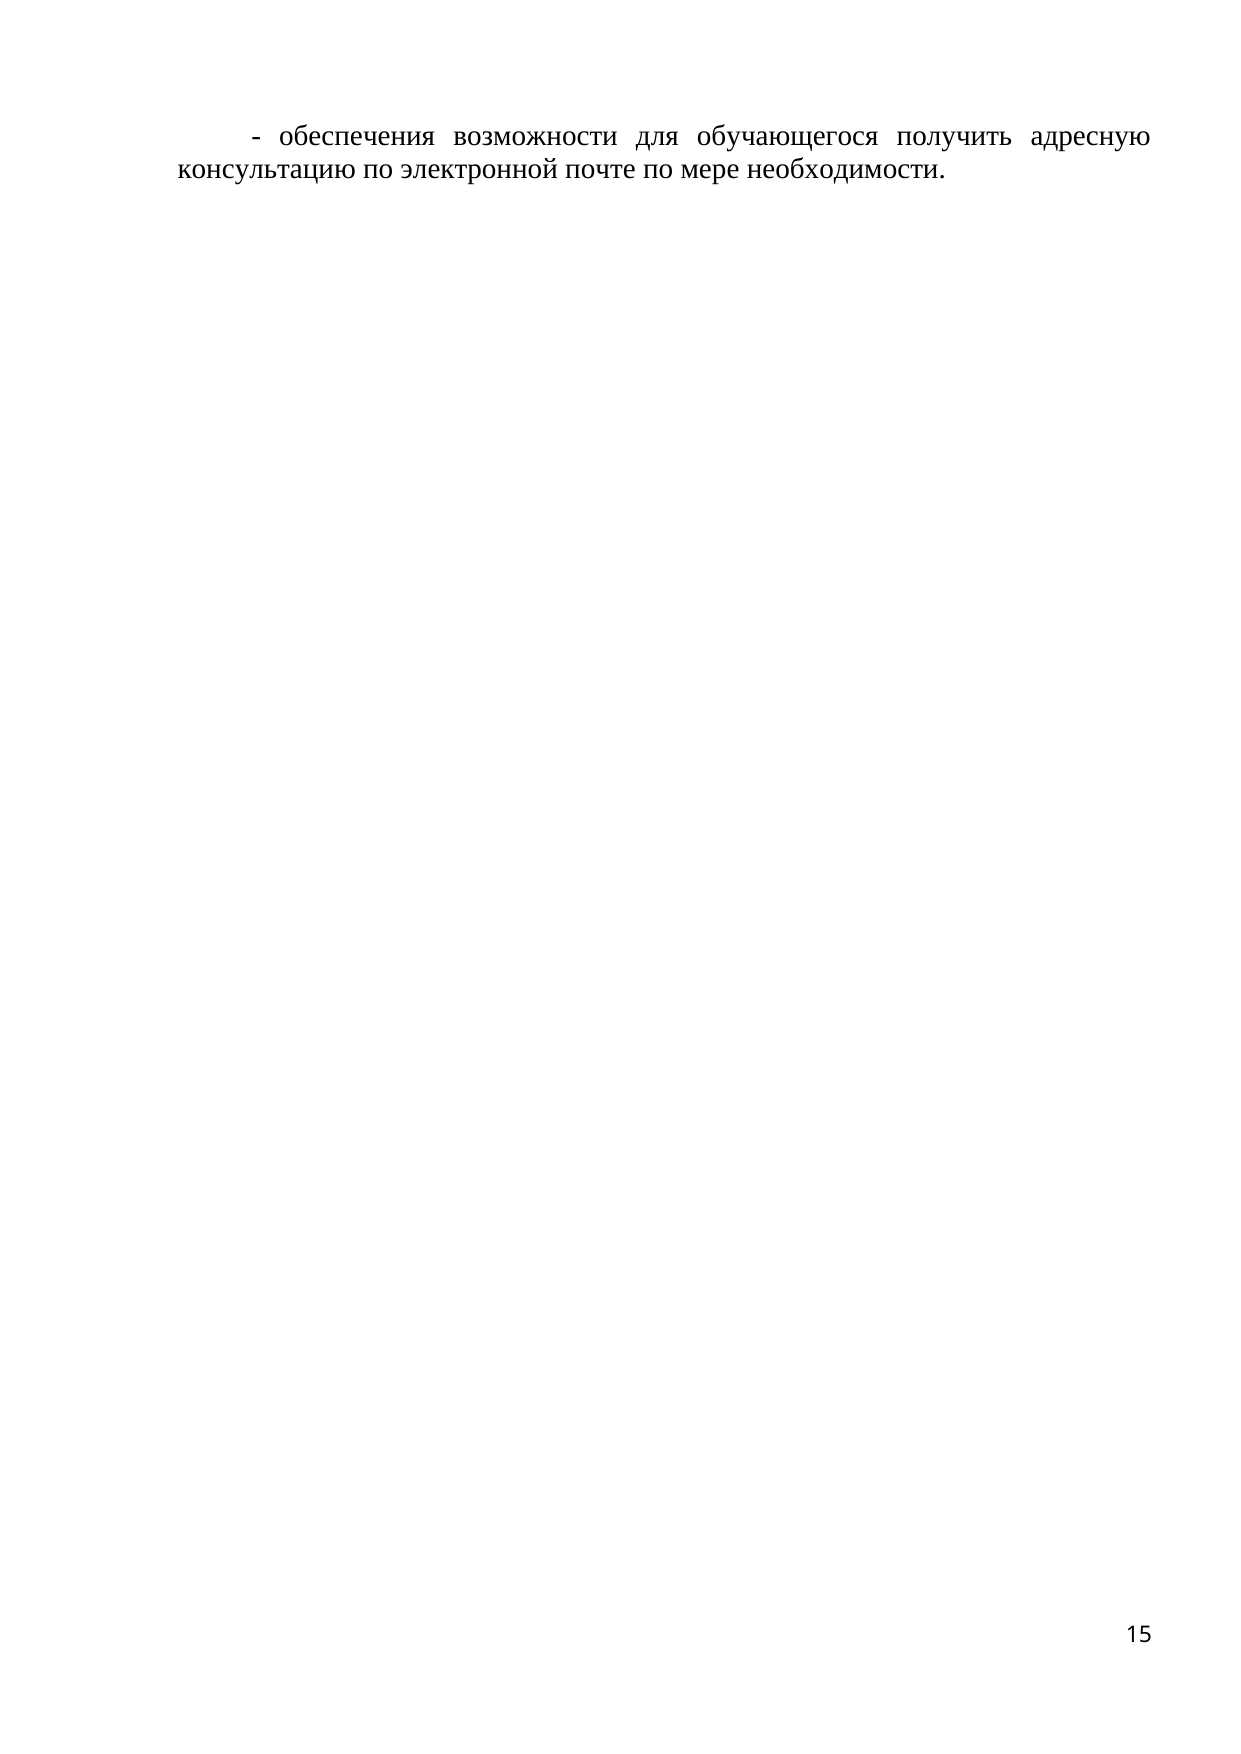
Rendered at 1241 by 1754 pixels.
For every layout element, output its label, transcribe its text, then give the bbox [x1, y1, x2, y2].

text - обеспечения возможности для обучающегося получить адресную консультацию по электронной почте по мере необходимости. [177, 118, 1152, 185]
